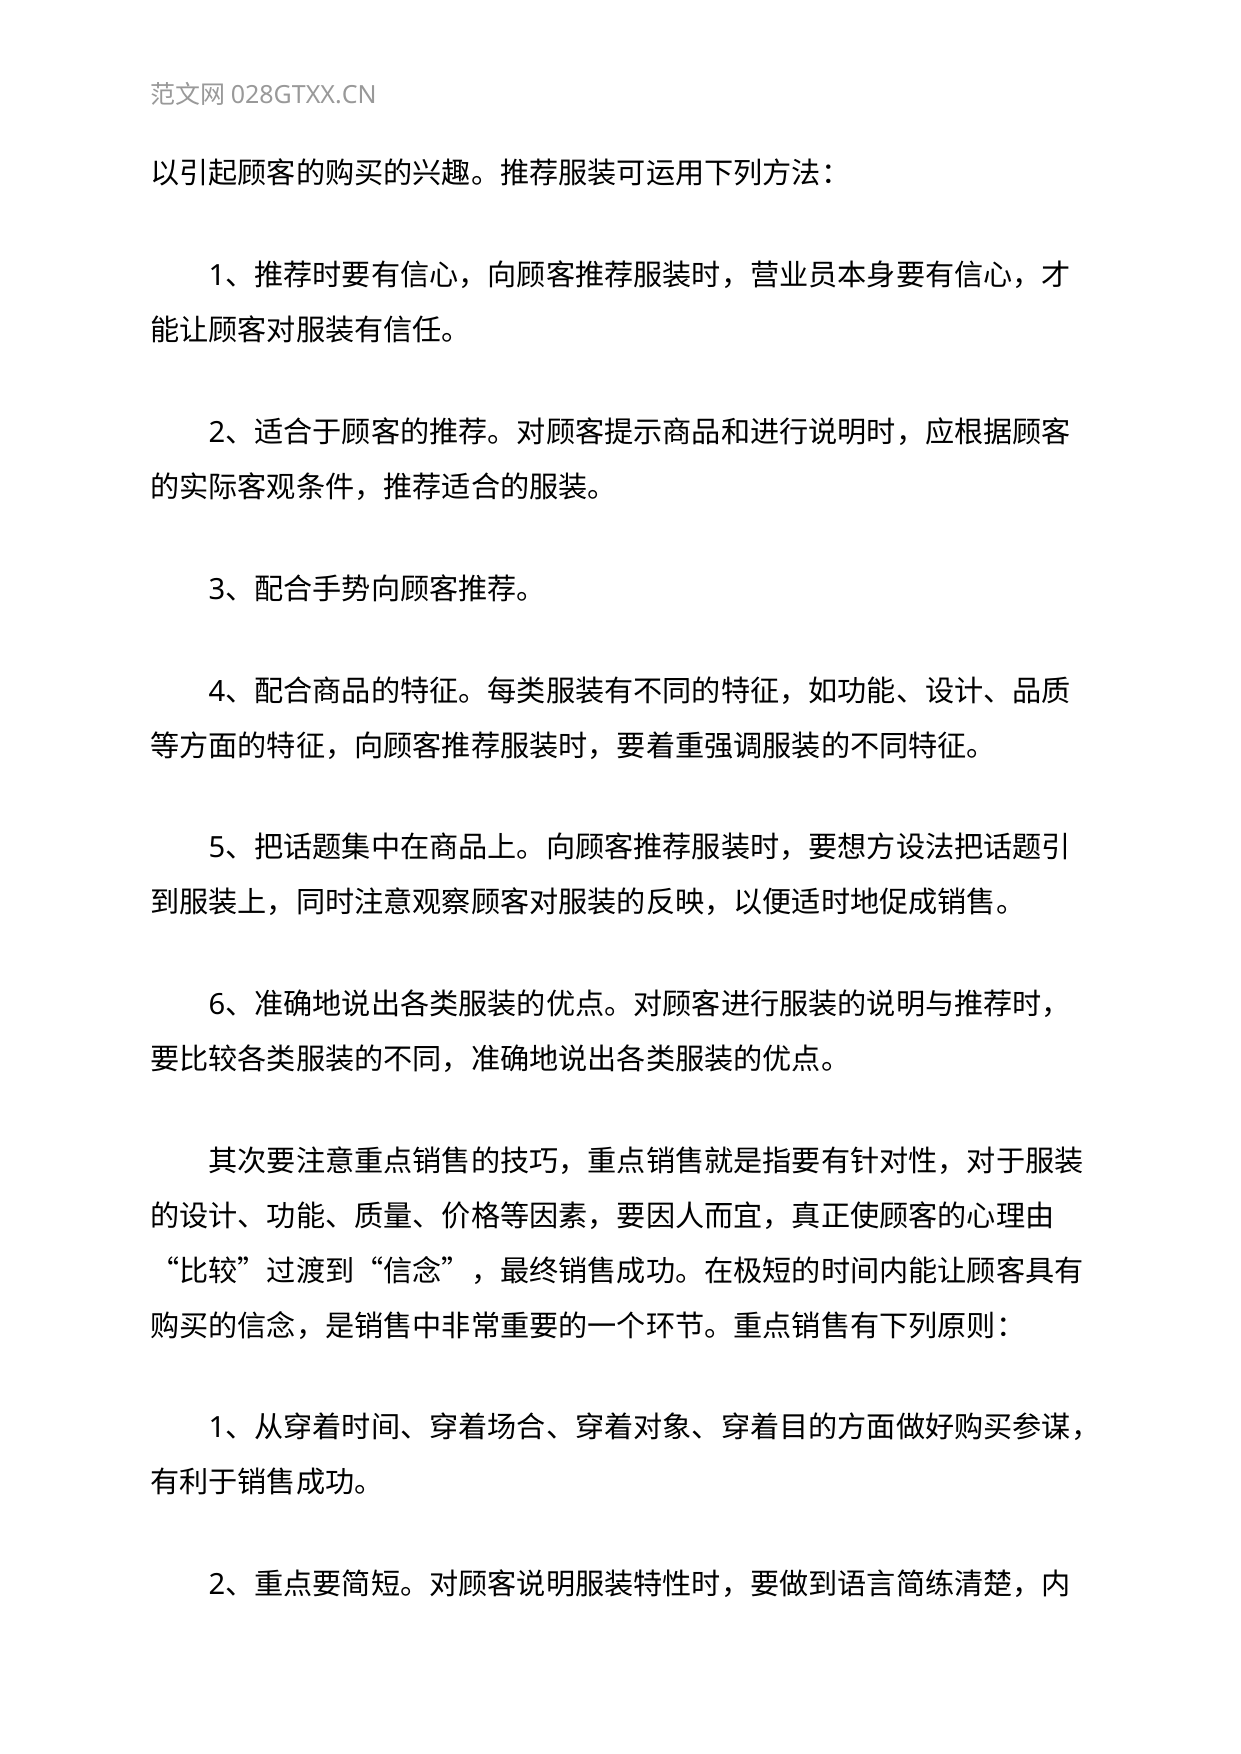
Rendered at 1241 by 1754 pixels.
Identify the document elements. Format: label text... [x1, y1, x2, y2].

text 4、配合商品的特征。每类服装有不同的特征，如功能、设计、品质等方面的特征，向顾客推荐服装时，要着重强调服装的不同特征。 [150, 667, 1090, 764]
text 1、从穿着时间、穿着场合、穿着对象、穿着目的方面做好购买参谋，有利于销售成功。 [150, 1404, 1090, 1501]
text 其次要注意重点销售的技巧，重点销售就是指要有针对性，对于服装的设计、功能、质量、价格等因素，要因人而宜，真正使顾客的心理由“比较”过渡到“信念”，最终销售成功。在极短的时间内能让顾客具有购买的信念，是销售中非常重要的一个环节。重点销售有下列原则： [150, 1138, 1090, 1344]
text 5、把话题集中在商品上。向顾客推荐服装时，要想方设法把话题引到服装上，同时注意观察顾客对服装的反映，以便适时地促成销售。 [150, 824, 1090, 921]
text 6、准确地说出各类服装的优点。对顾客进行服装的说明与推荐时，要比较各类服装的不同，准确地说出各类服装的优点。 [150, 981, 1090, 1078]
text 1、推荐时要有信心，向顾客推荐服装时，营业员本身要有信心，才能让顾客对服装有信任。 [150, 252, 1090, 349]
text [150, 150, 1090, 192]
text 2、适合于顾客的推荐。对顾客提示商品和进行说明时，应根据顾客的实际客观条件，推荐适合的服装。 [150, 408, 1090, 506]
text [150, 1561, 1090, 1603]
text 3、配合手势向顾客推荐。 [150, 565, 1090, 608]
